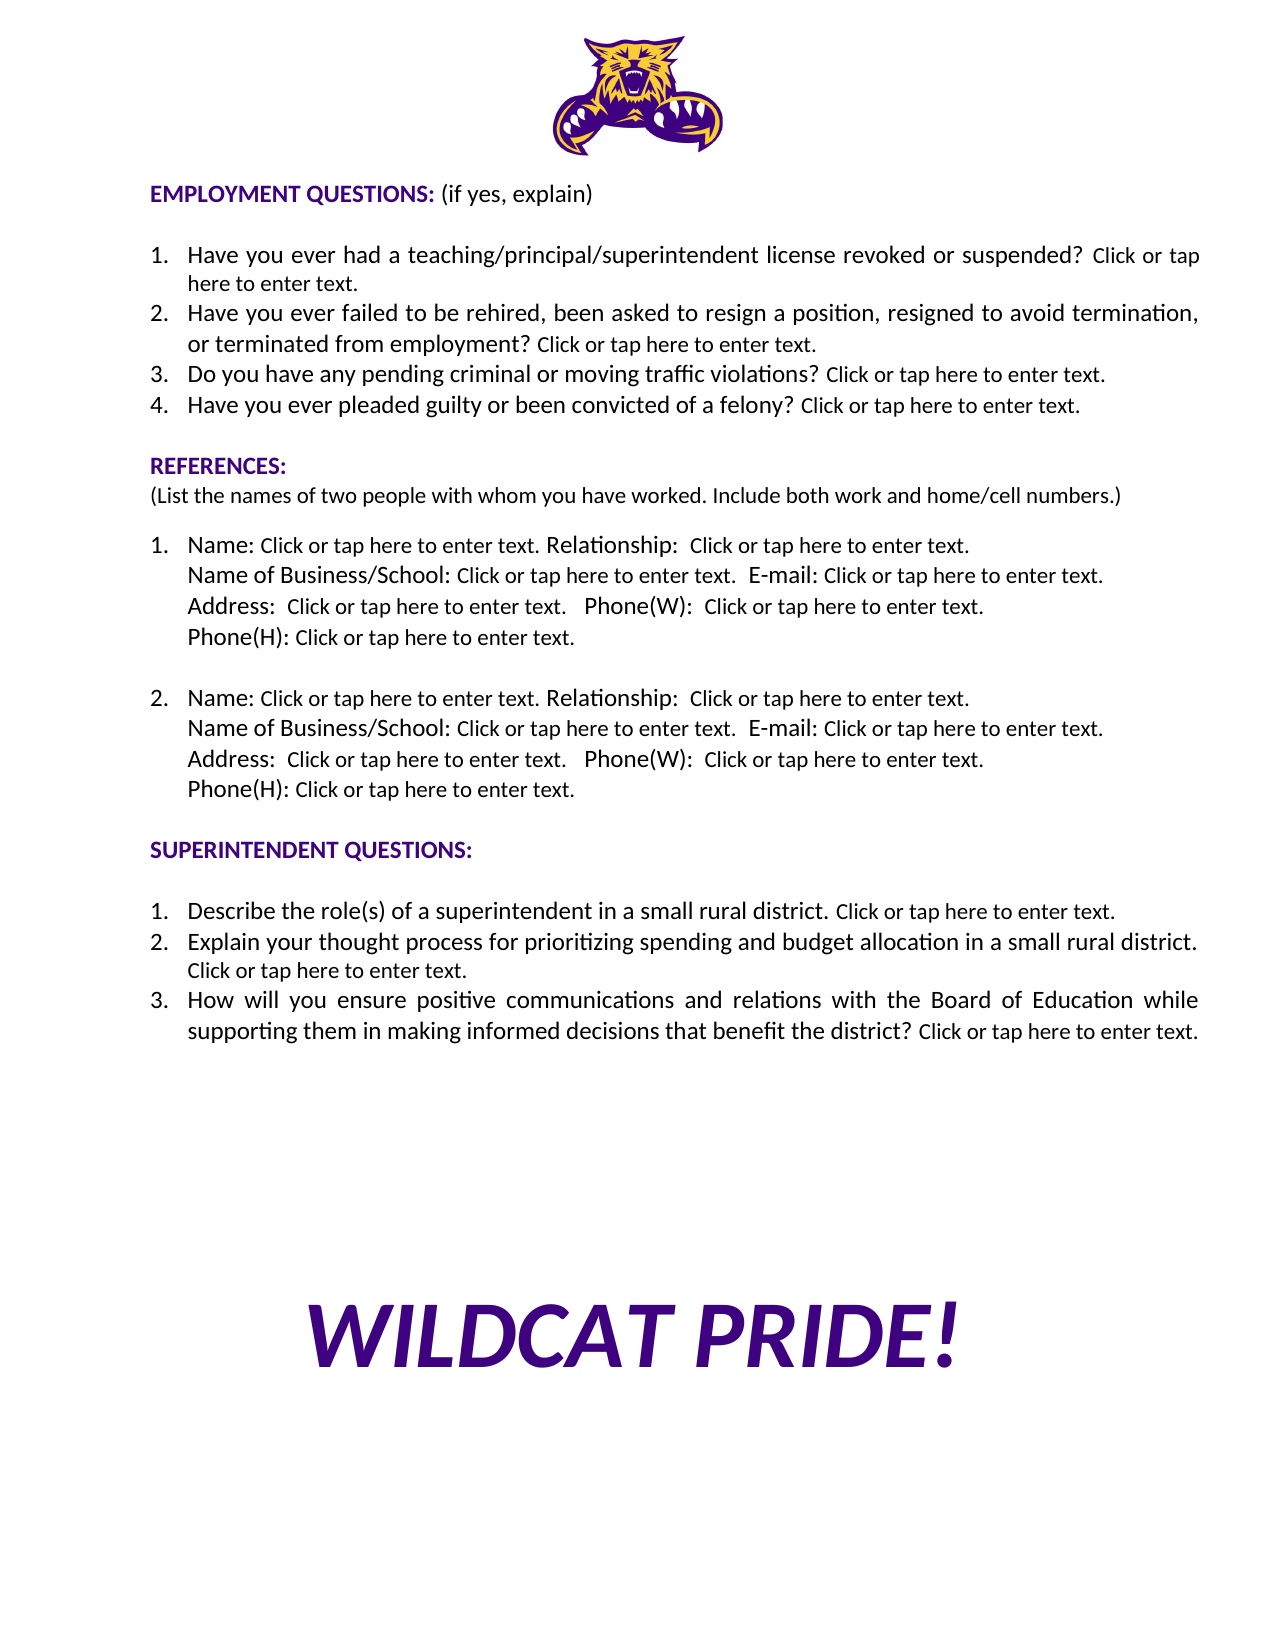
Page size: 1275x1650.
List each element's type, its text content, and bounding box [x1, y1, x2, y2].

text EMPLOYMENT QUESTIONS: (if yes, explain) [75, 178, 1200, 208]
list Explain your thought process for prioritizing spending and budget allocation in a small rural district. [150, 926, 1200, 984]
text SUPERINTENDENT QUESTIONS: [75, 834, 1200, 865]
list Do you have any pending criminal or moving traffic violations? [150, 359, 1200, 389]
text Name of Business/School: E-mail: [187, 712, 1200, 743]
list Have you ever pleaded guilty or been convicted of a felony? [150, 389, 1200, 420]
list Name: Relationship: [150, 682, 1200, 712]
list Have you ever failed to be rehired, been asked to resign a position, resigned to avoid termination, or terminated from employment? [150, 298, 1200, 359]
list Name: Relationship: [150, 529, 1200, 559]
text REFERENCES: (List the names of two people with whom you have worked. Include both work and home/cell numbers.) [150, 450, 1200, 509]
text Name of Business/School: E-mail: [187, 559, 1200, 590]
list Have you ever had a teaching/principal/superintendent license revoked or suspended? [150, 239, 1200, 298]
list How will you ensure positive communications and relations with the Board of Education while supporting them in making informed decisions that benefit the district? [150, 984, 1200, 1045]
text Address: Phone(W): [187, 743, 1200, 773]
text Phone(H): [187, 621, 1200, 651]
text Phone(H): [187, 773, 1200, 804]
list Describe the role(s) of a superintendent in a small rural district. [150, 895, 1200, 926]
text Address: Phone(W): [187, 590, 1200, 621]
text WILDCAT PRIDE! [75, 1274, 1200, 1391]
